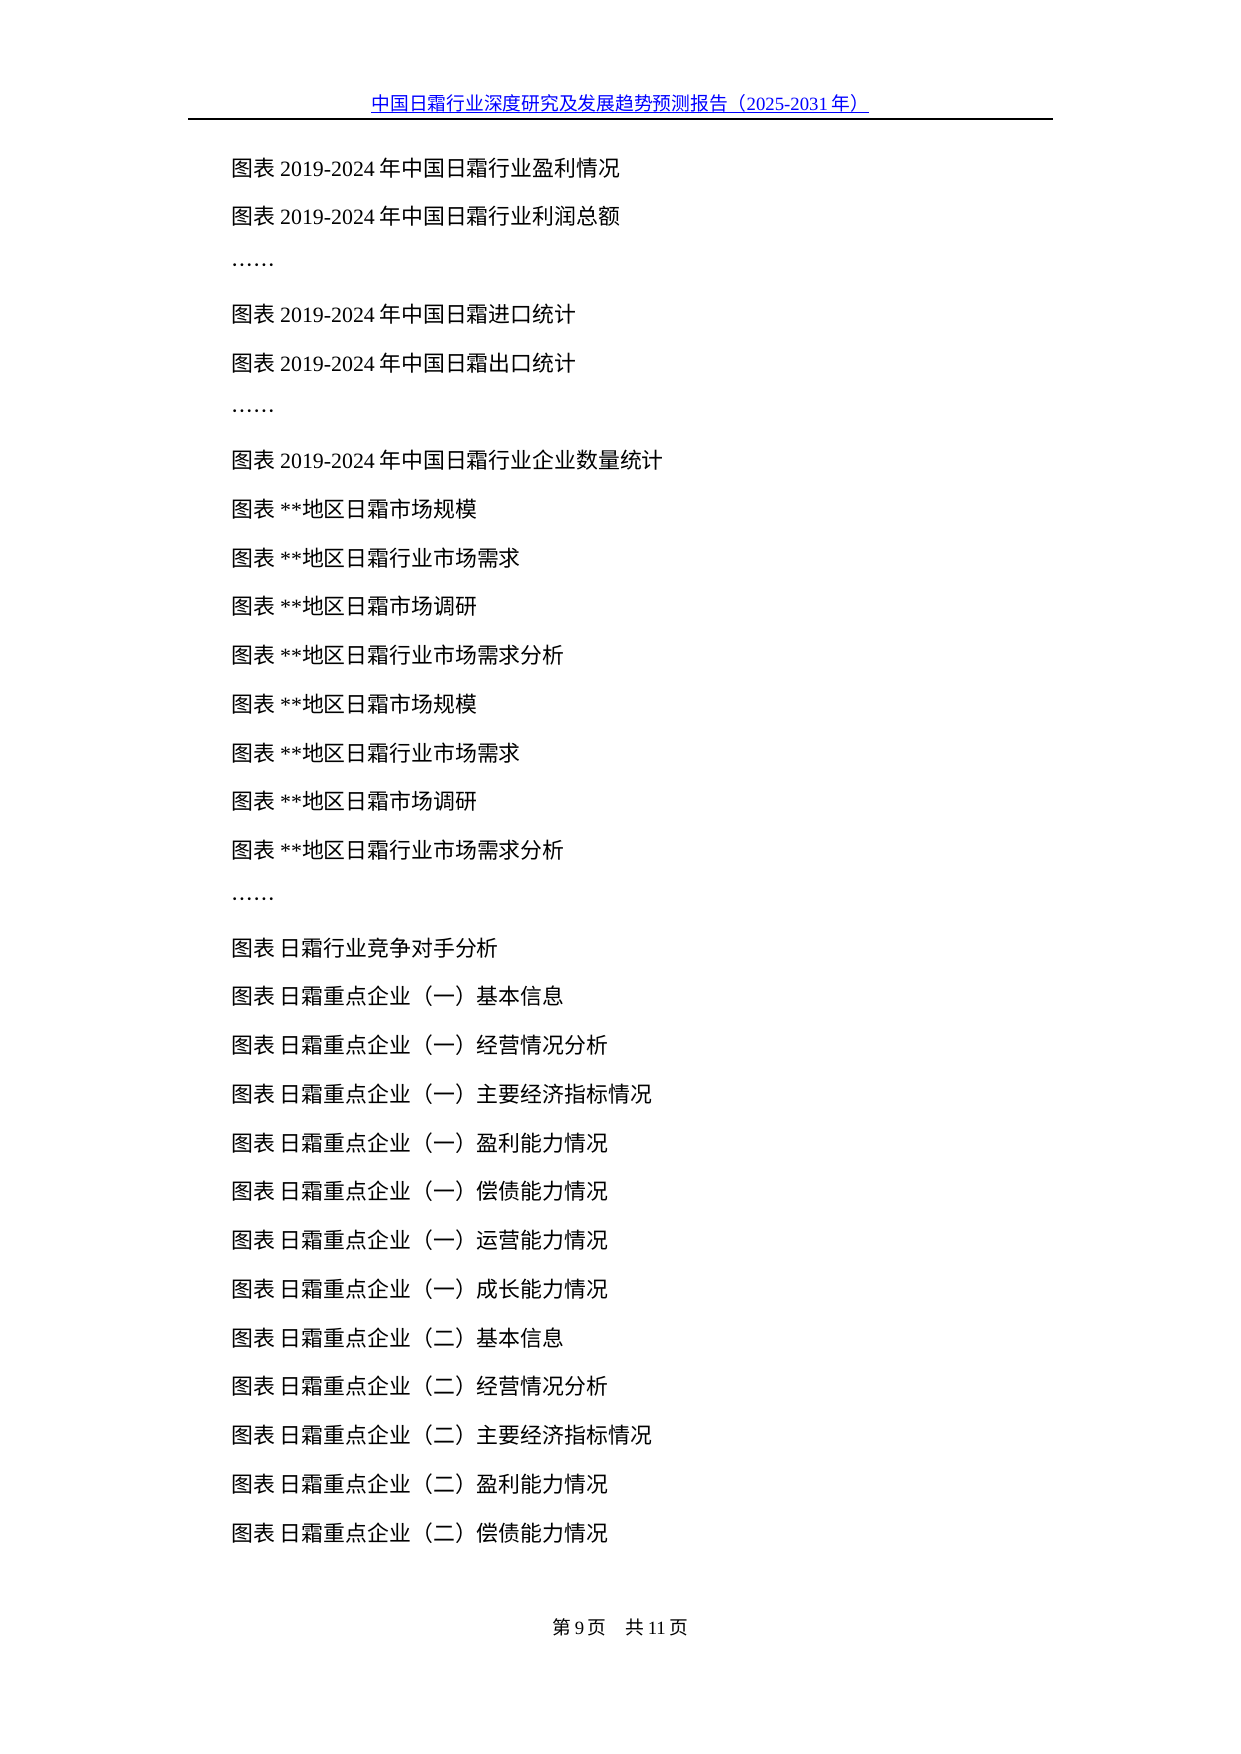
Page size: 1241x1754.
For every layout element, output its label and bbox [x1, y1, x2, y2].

text [187, 150, 1053, 1548]
